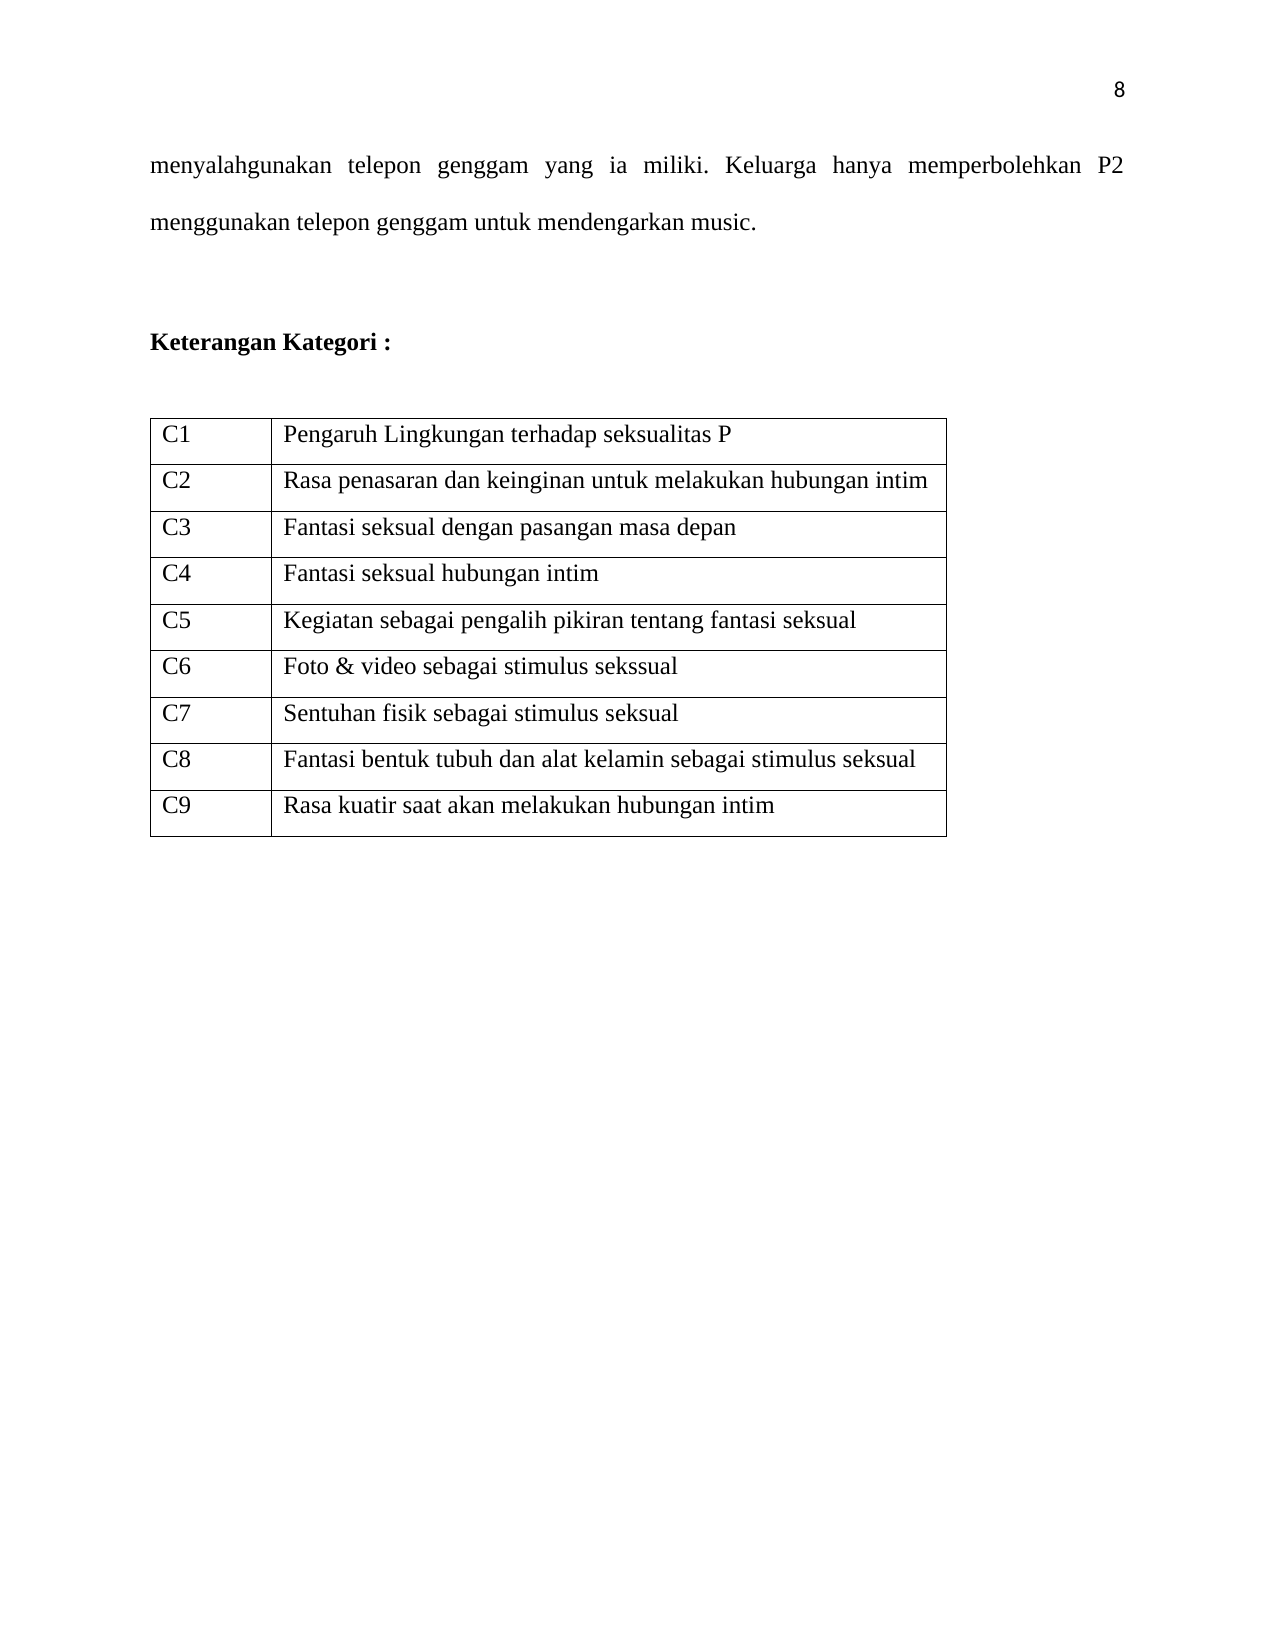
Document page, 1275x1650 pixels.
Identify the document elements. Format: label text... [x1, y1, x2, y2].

table_cell Fantasi seksual dengan pasangan masa depan [272, 512, 946, 557]
table_header Pengaruh Lingkungan terhadap seksualitas P [272, 419, 946, 464]
table_cell C6 [151, 651, 271, 697]
table_cell C3 [151, 512, 271, 557]
table_cell Foto & video sebagai stimulus sekssual [272, 651, 946, 697]
table_cell Kegiatan sebagai pengalih pikiran tentang fantasi seksual [272, 605, 946, 650]
table_cell C4 [151, 558, 271, 604]
table_cell C5 [151, 605, 271, 650]
table_cell Fantasi bentuk tubuh dan alat kelamin sebagai stimulus seksual [272, 744, 946, 789]
table_cell C2 [151, 465, 271, 511]
table_header C1 [151, 419, 271, 464]
text Keterangan Kategori : [150, 327, 1125, 356]
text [150, 150, 1125, 236]
table_cell Rasa penasaran dan keinginan untuk melakukan hubungan intim [272, 465, 946, 511]
table_cell Fantasi seksual hubungan intim [272, 558, 946, 604]
table_cell Rasa kuatir saat akan melakukan hubungan intim [272, 791, 946, 836]
table_cell Sentuhan fisik sebagai stimulus seksual [272, 698, 946, 743]
table_cell C9 [151, 791, 271, 836]
table_cell C7 [151, 698, 271, 743]
table_cell C8 [151, 744, 271, 789]
